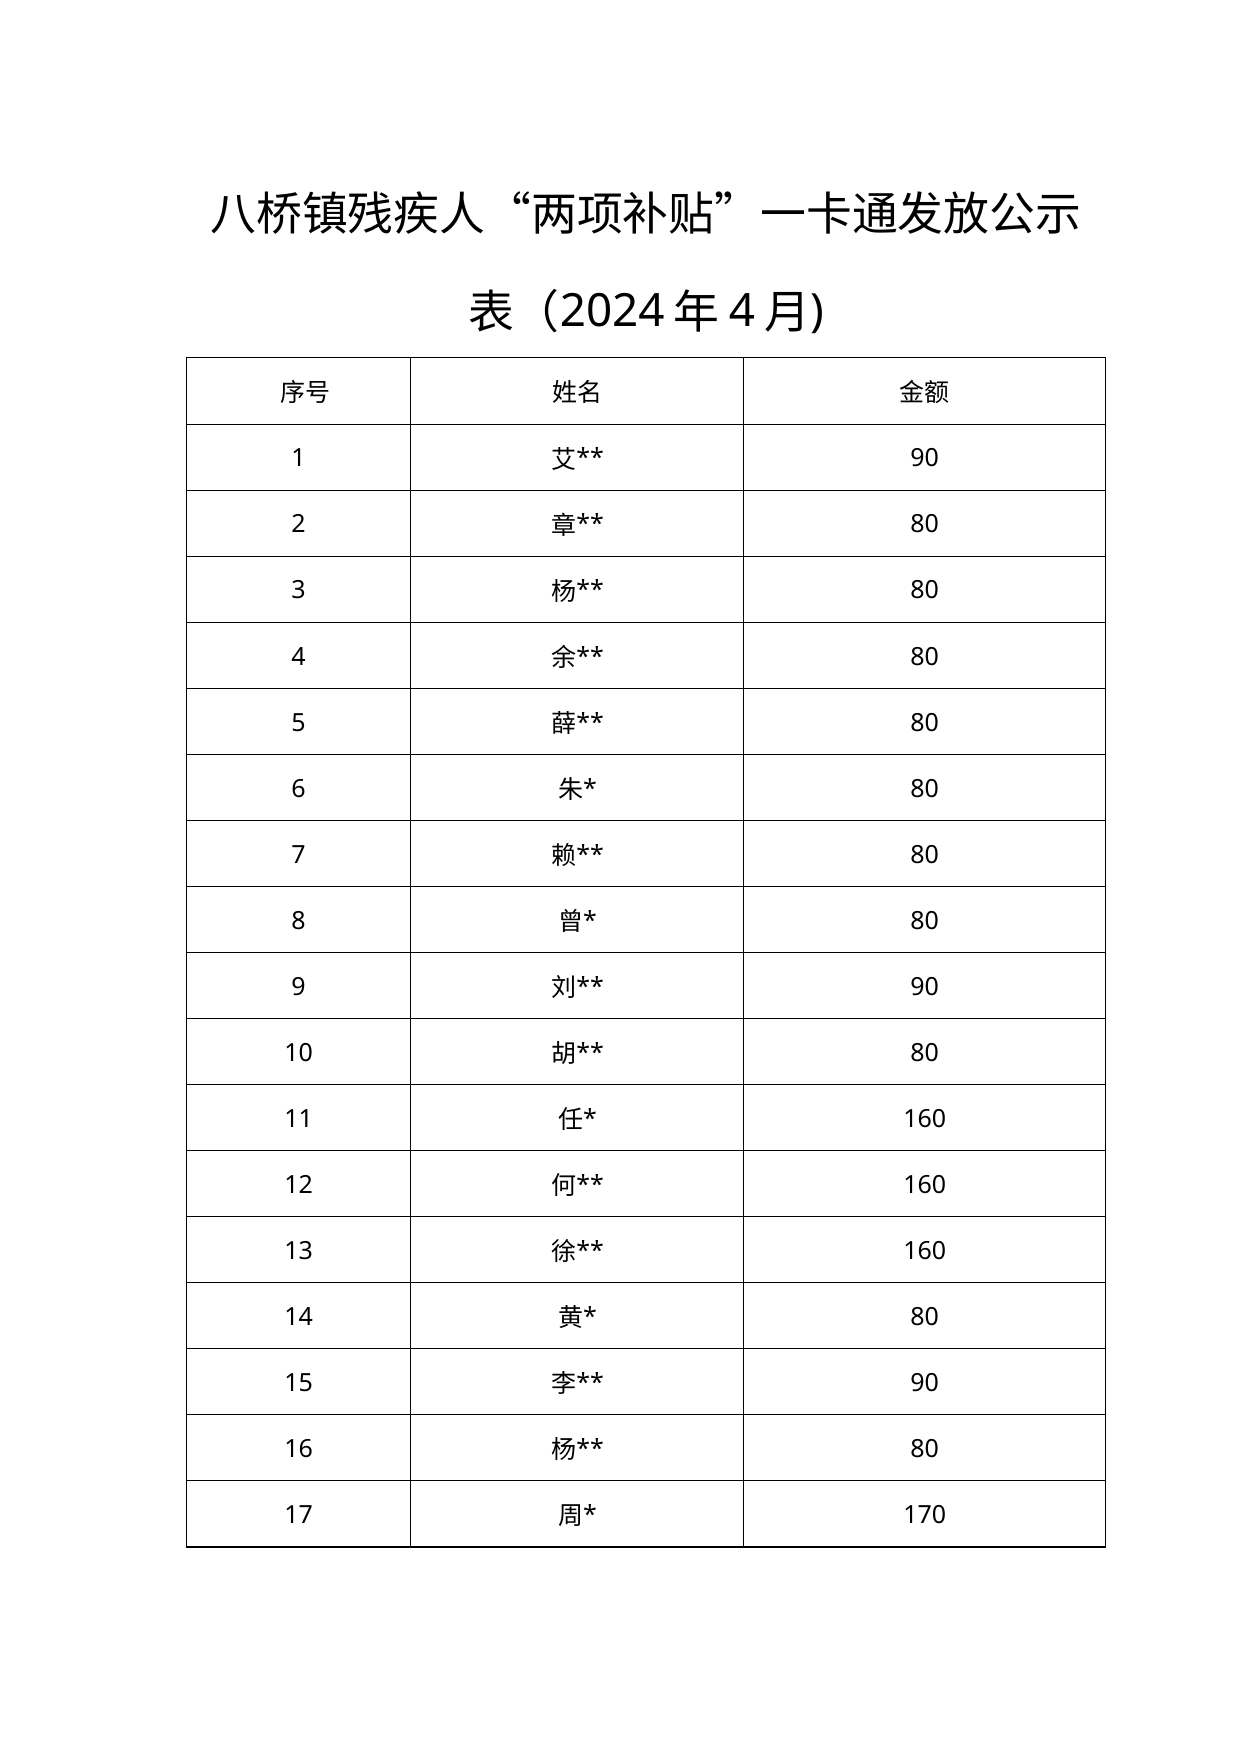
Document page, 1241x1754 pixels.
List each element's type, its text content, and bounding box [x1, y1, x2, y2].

table_cell 章** [411, 491, 743, 556]
table_cell 90 [744, 1349, 1105, 1414]
table_cell 曾* [411, 887, 743, 952]
table_cell 90 [744, 425, 1105, 490]
table_cell 7 [187, 821, 410, 886]
table_cell 1 [187, 425, 410, 490]
table_cell 13 [187, 1217, 410, 1282]
table_cell 160 [744, 1085, 1105, 1150]
table_cell 金额 [744, 358, 1105, 424]
table_cell 3 [187, 557, 410, 622]
table_cell 任* [411, 1085, 743, 1150]
table_cell 胡** [411, 1019, 743, 1084]
table_cell 6 [187, 755, 410, 820]
table_cell 80 [744, 887, 1105, 952]
table_cell 杨** [411, 557, 743, 622]
table_cell 10 [187, 1019, 410, 1084]
table_cell 80 [744, 689, 1105, 754]
table_cell 徐** [411, 1217, 743, 1282]
table_cell 17 [187, 1481, 410, 1546]
table_cell 何** [411, 1151, 743, 1216]
table_cell 80 [744, 491, 1105, 556]
table_cell 11 [187, 1085, 410, 1150]
table_cell 90 [744, 953, 1105, 1018]
table_cell 15 [187, 1349, 410, 1414]
table_cell 朱* [411, 755, 743, 820]
table_cell 9 [187, 953, 410, 1018]
table_cell 4 [187, 623, 410, 688]
table_cell 80 [744, 557, 1105, 622]
table_cell 80 [744, 755, 1105, 820]
table_cell 12 [187, 1151, 410, 1216]
table_cell 16 [187, 1415, 410, 1480]
table_cell 薛** [411, 689, 743, 754]
table_header 八桥镇残疾人“两项补贴”一卡通发放公示表（2024年4月) [186, 162, 1105, 357]
table_cell 周* [411, 1481, 743, 1546]
table_cell 李** [411, 1349, 743, 1414]
table_cell 刘** [411, 953, 743, 1018]
table_cell 14 [187, 1283, 410, 1348]
table_cell 赖** [411, 821, 743, 886]
table_cell 杨** [411, 1415, 743, 1480]
table_cell 80 [744, 1415, 1105, 1480]
table_cell 170 [744, 1481, 1105, 1546]
table_cell 5 [187, 689, 410, 754]
table_cell 80 [744, 821, 1105, 886]
table_cell 序号 [187, 358, 410, 424]
table_cell 艾** [411, 425, 743, 490]
table_cell 80 [744, 623, 1105, 688]
table_cell 80 [744, 1283, 1105, 1348]
table_cell 黄* [411, 1283, 743, 1348]
table_cell 80 [744, 1019, 1105, 1084]
table_cell 余** [411, 623, 743, 688]
table_cell 8 [187, 887, 410, 952]
table_cell 姓名 [411, 358, 743, 424]
table_cell 2 [187, 491, 410, 556]
table_cell 160 [744, 1217, 1105, 1282]
table_cell 160 [744, 1151, 1105, 1216]
